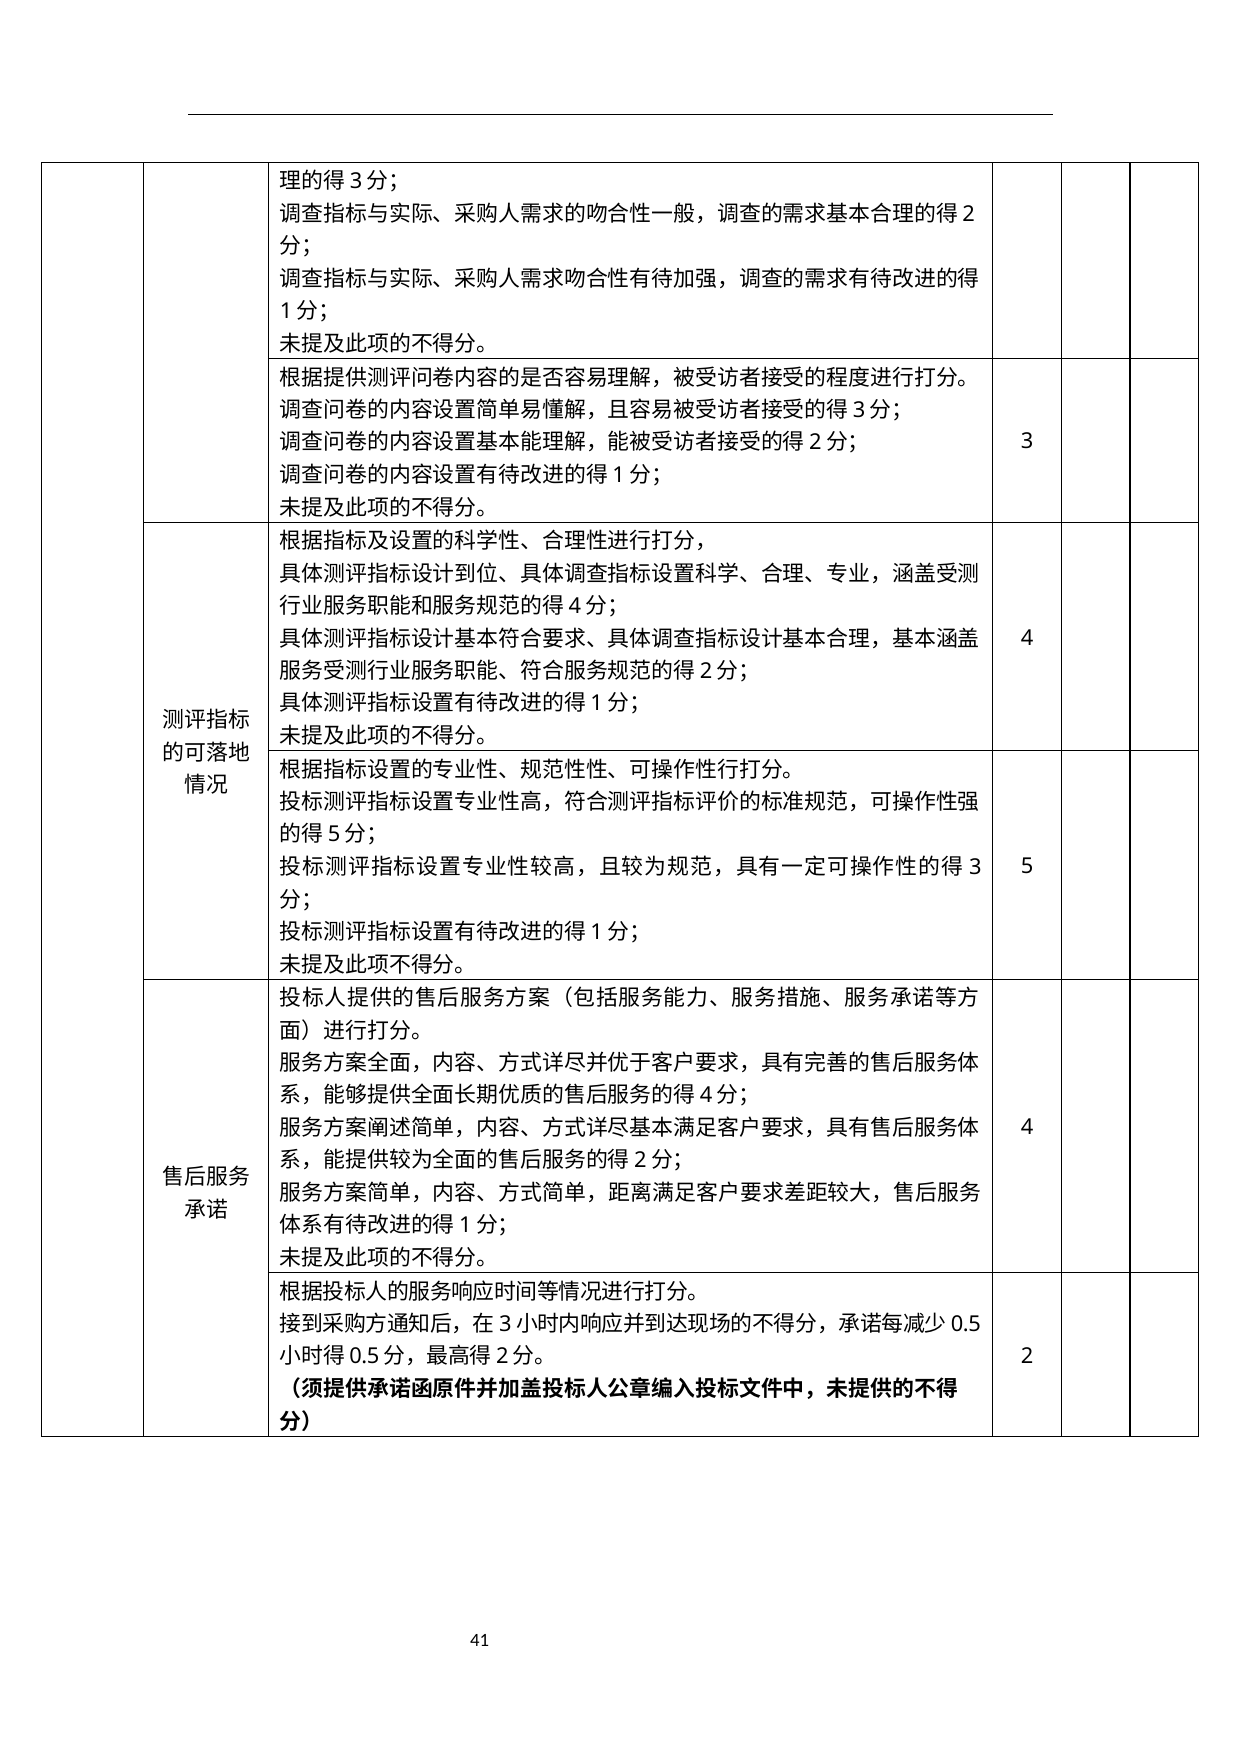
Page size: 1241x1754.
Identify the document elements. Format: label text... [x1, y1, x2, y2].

table_cell 根据投标人的服务响应时间等情况进行打分。 接到采购方通知后，在3小时内响应并到达现场的不得分，承诺每减少0.5小时得0.5分，最高得2分。 （须提供承诺函原件并加盖投标人公章编入投标文件中，未提供的不得分） [269, 1273, 992, 1436]
table_cell [1131, 163, 1198, 358]
table_cell [1062, 751, 1129, 979]
table_cell 售后服务承诺 [144, 980, 268, 1436]
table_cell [269, 163, 992, 358]
table_cell 根据指标及设置的科学性、合理性进行打分， 具体测评指标设计到位、具体调查指标设置科学、合理、专业，涵盖受测行业服务职能和服务规范的得4分； 具体测评指标设计基本符合要求、具体调查指标设计基本合理，基本涵盖服务受测行业服务职能、符合服务规范的得2分； 具体测评指标设置有待改进的得1分； 未提及此项的不得分。 [269, 523, 992, 750]
table_cell [1062, 359, 1129, 522]
table_cell 根据指标设置的专业性、规范性性、可操作性行打分。 投标测评指标设置专业性高，符合测评指标评价的标准规范，可操作性强的得5分； 投标测评指标设置专业性较高，且较为规范，具有一定可操作性的得3分； 投标测评指标设置有待改进的得1分； 未提及此项不得分。 [269, 751, 992, 979]
table_cell [1131, 751, 1198, 979]
table_cell 4 [993, 980, 1061, 1272]
table_cell 3 [993, 359, 1061, 522]
table_cell [1062, 523, 1129, 750]
table_cell 2 [993, 1273, 1061, 1436]
table_cell 5 [993, 751, 1061, 979]
table_cell [1062, 1273, 1129, 1436]
table_cell [1131, 1273, 1198, 1436]
table_cell [1131, 980, 1198, 1272]
table_cell 4 [993, 523, 1061, 750]
table_cell [1131, 359, 1198, 522]
table_cell [1062, 980, 1129, 1272]
table_cell [1062, 163, 1129, 358]
table_cell 根据提供测评问卷内容的是否容易理解，被受访者接受的程度进行打分。 调查问卷的内容设置简单易懂解，且容易被受访者接受的得3分； 调查问卷的内容设置基本能理解，能被受访者接受的得2分； 调查问卷的内容设置有待改进的得1分； 未提及此项的不得分。 [269, 359, 992, 522]
table_cell 投标人提供的售后服务方案（包括服务能力、服务措施、服务承诺等方面）进行打分。 服务方案全面，内容、方式详尽并优于客户要求，具有完善的售后服务体系，能够提供全面长期优质的售后服务的得4分； 服务方案阐述简单，内容、方式详尽基本满足客户要求，具有售后服务体系，能提供较为全面的售后服务的得2分； 服务方案简单，内容、方式简单，距离满足客户要求差距较大，售后服务体系有待改进的得1分； 未提及此项的不得分。 [269, 980, 992, 1272]
table_cell 测评指标的可落地情况 [144, 523, 268, 979]
table_cell [1131, 523, 1198, 750]
table_cell 3 [993, 163, 1061, 358]
